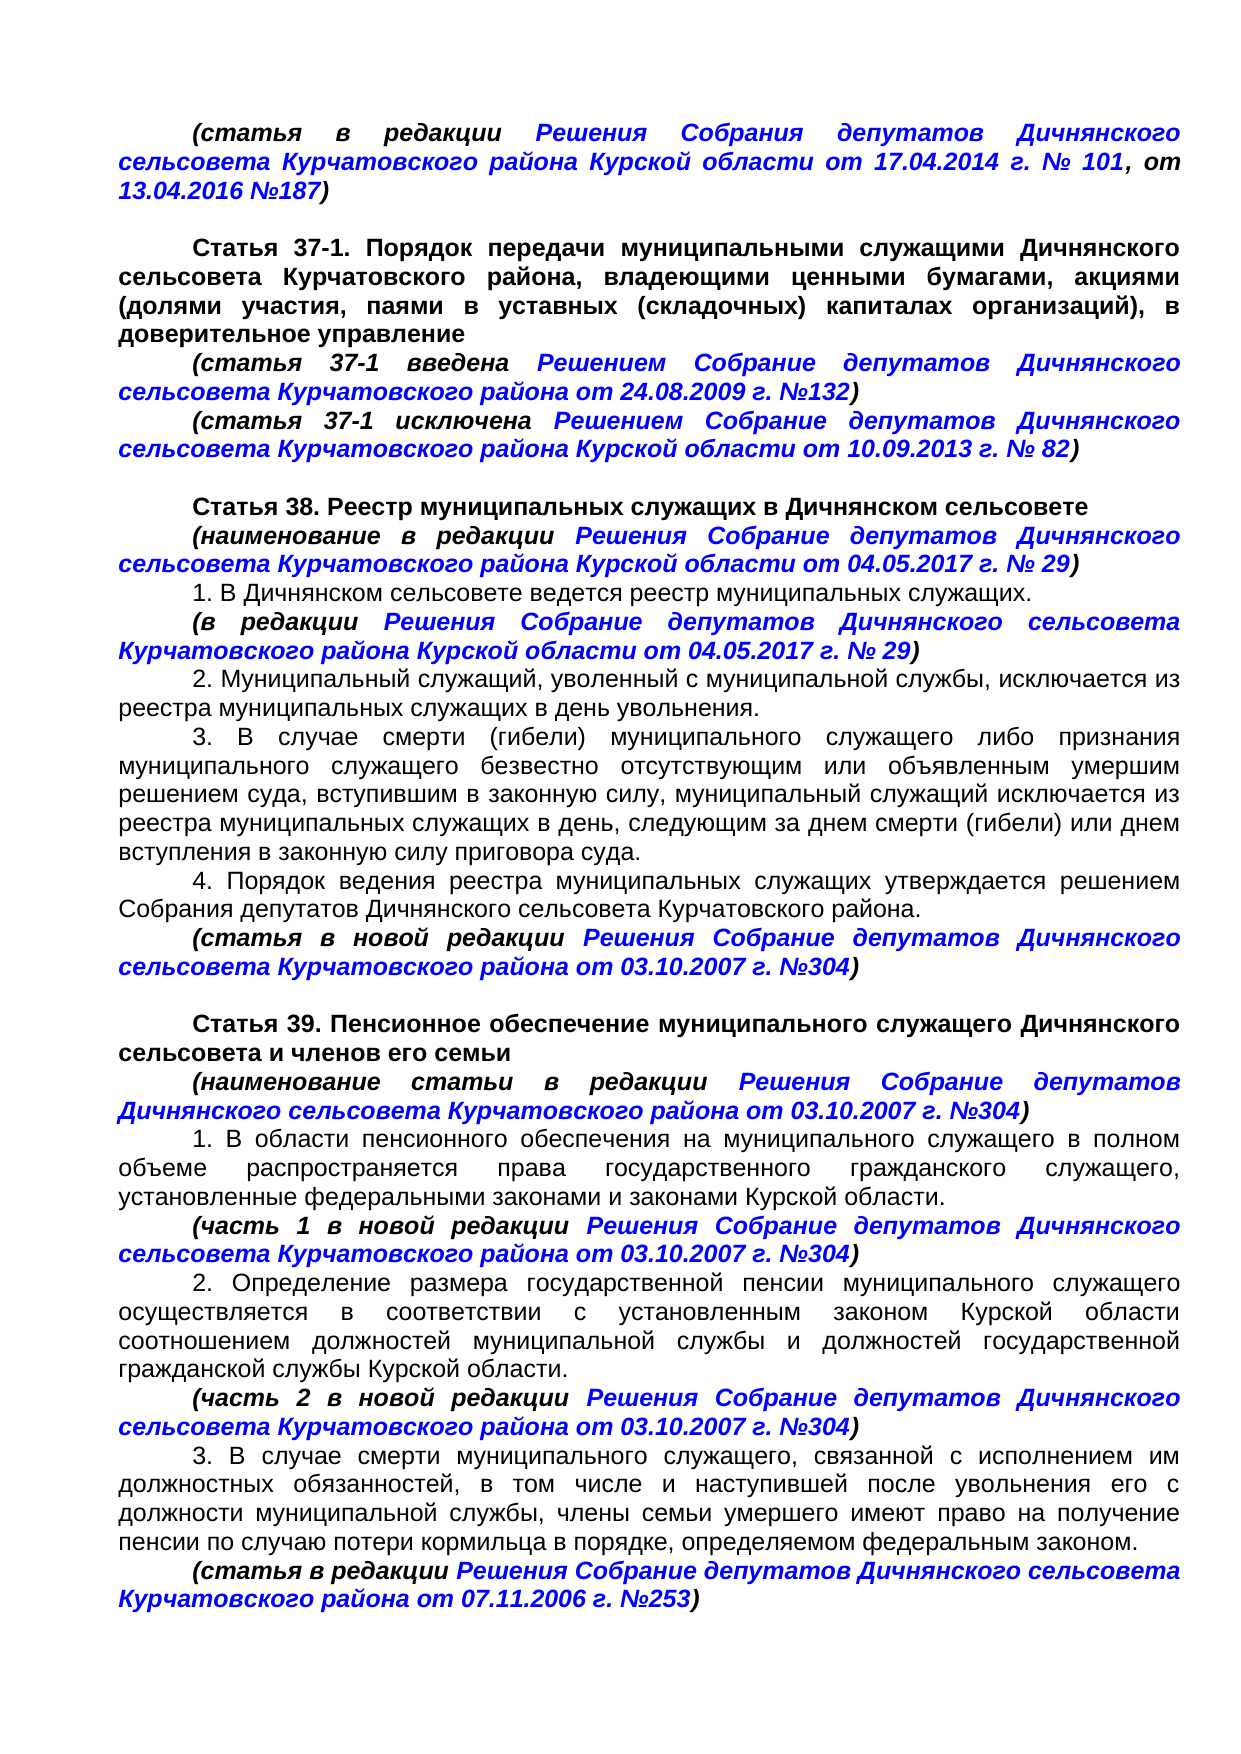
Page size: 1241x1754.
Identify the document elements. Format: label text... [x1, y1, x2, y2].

text (наименование статьи в редакции Решения Собрание депутатов Дичнянского сельсовета Курчатовского района от 03.10.2007 г. №304) [118, 1067, 1181, 1124]
text (статья в редакции Решения Собрания депутатов Дичнянского сельсовета Курчатовского района Курской области от 17.04.2014 г. № 101, от 13.04.2016 №187) [118, 118, 1181, 204]
text 2. Муниципальный служащий, уволенный с муниципальной службы, исключается из реестра муниципальных служащих в день увольнения. [118, 664, 1181, 722]
text Статья 38. Реестр муниципальных служащих в Дичнянском сельсовете [118, 492, 1181, 521]
text (статья 37-1 исключена Решением Собрание депутатов Дичнянского сельсовета Курчатовского района Курской области от 10.09.2013 г. № 82) [118, 406, 1181, 463]
text 2. Определение размера государственной пенсии муниципального служащего осуществляется в соответствии с установленным законом Курской области соотношением должностей муниципальной службы и должностей государственной гражданской службы Курской области. [118, 1268, 1181, 1383]
text Статья 39. Пенсионное обеспечение муниципального служащего Дичнянского сельсовета и членов его семьи [118, 1009, 1181, 1067]
text 4. Порядок ведения реестра муниципальных служащих утверждается решением Собрания депутатов Дичнянского сельсовета Курчатовского района. [118, 866, 1181, 923]
text 1. В Дичнянском сельсовете ведется реестр муниципальных служащих. [118, 578, 1181, 607]
text (часть 2 в новой редакции Решения Собрание депутатов Дичнянского сельсовета Курчатовского района от 03.10.2007 г. №304) [118, 1383, 1181, 1441]
text (часть 1 в новой редакции Решения Собрание депутатов Дичнянского сельсовета Курчатовского района от 03.10.2007 г. №304) [118, 1211, 1181, 1268]
text 1. В области пенсионного обеспечения на муниципального служащего в полном объеме распространяется права государственного гражданского служащего, установленные федеральными законами и законами Курской области. [118, 1124, 1181, 1211]
text (статья в новой редакции Решения Собрание депутатов Дичнянского сельсовета Курчатовского района от 03.10.2007 г. №304) [118, 923, 1181, 981]
text (статья в редакции Решения Собрание депутатов Дичнянского сельсовета Курчатовского района от 07.11.2006 г. №253) [118, 1556, 1181, 1613]
text 3. В случае смерти (гибели) муниципального служащего либо признания муниципального служащего безвестно отсутствующим или объявленным умершим решением суда, вступившим в законную силу, муниципальный служащий исключается из реестра муниципальных служащих в день, следующим за днем смерти (гибели) или днем вступления в законную силу приговора суда. [118, 722, 1181, 866]
text (статья 37-1 введена Решением Собрание депутатов Дичнянского сельсовета Курчатовского района от 24.08.2009 г. №132) [118, 348, 1181, 406]
text 3. В случае смерти муниципального служащего, связанной с исполнением им должностных обязанностей, в том числе и наступившей после увольнения его с должности муниципальной службы, члены семьи умершего имеют право на получение пенсии по случаю потери кормильца в порядке, определяемом федеральным законом. [118, 1441, 1181, 1556]
text (в редакции Решения Собрание депутатов Дичнянского сельсовета Курчатовского района Курской области от 04.05.2017 г. № 29) [118, 607, 1181, 664]
text (наименование в редакции Решения Собрание депутатов Дичнянского сельсовета Курчатовского района Курской области от 04.05.2017 г. № 29) [118, 521, 1181, 578]
text Статья 37-1. Порядок передачи муниципальными служащими Дичнянского сельсовета Курчатовского района, владеющими ценными бумагами, акциями (долями участия, паями в уставных (складочных) капиталах организаций), в доверительное управление [118, 233, 1181, 348]
